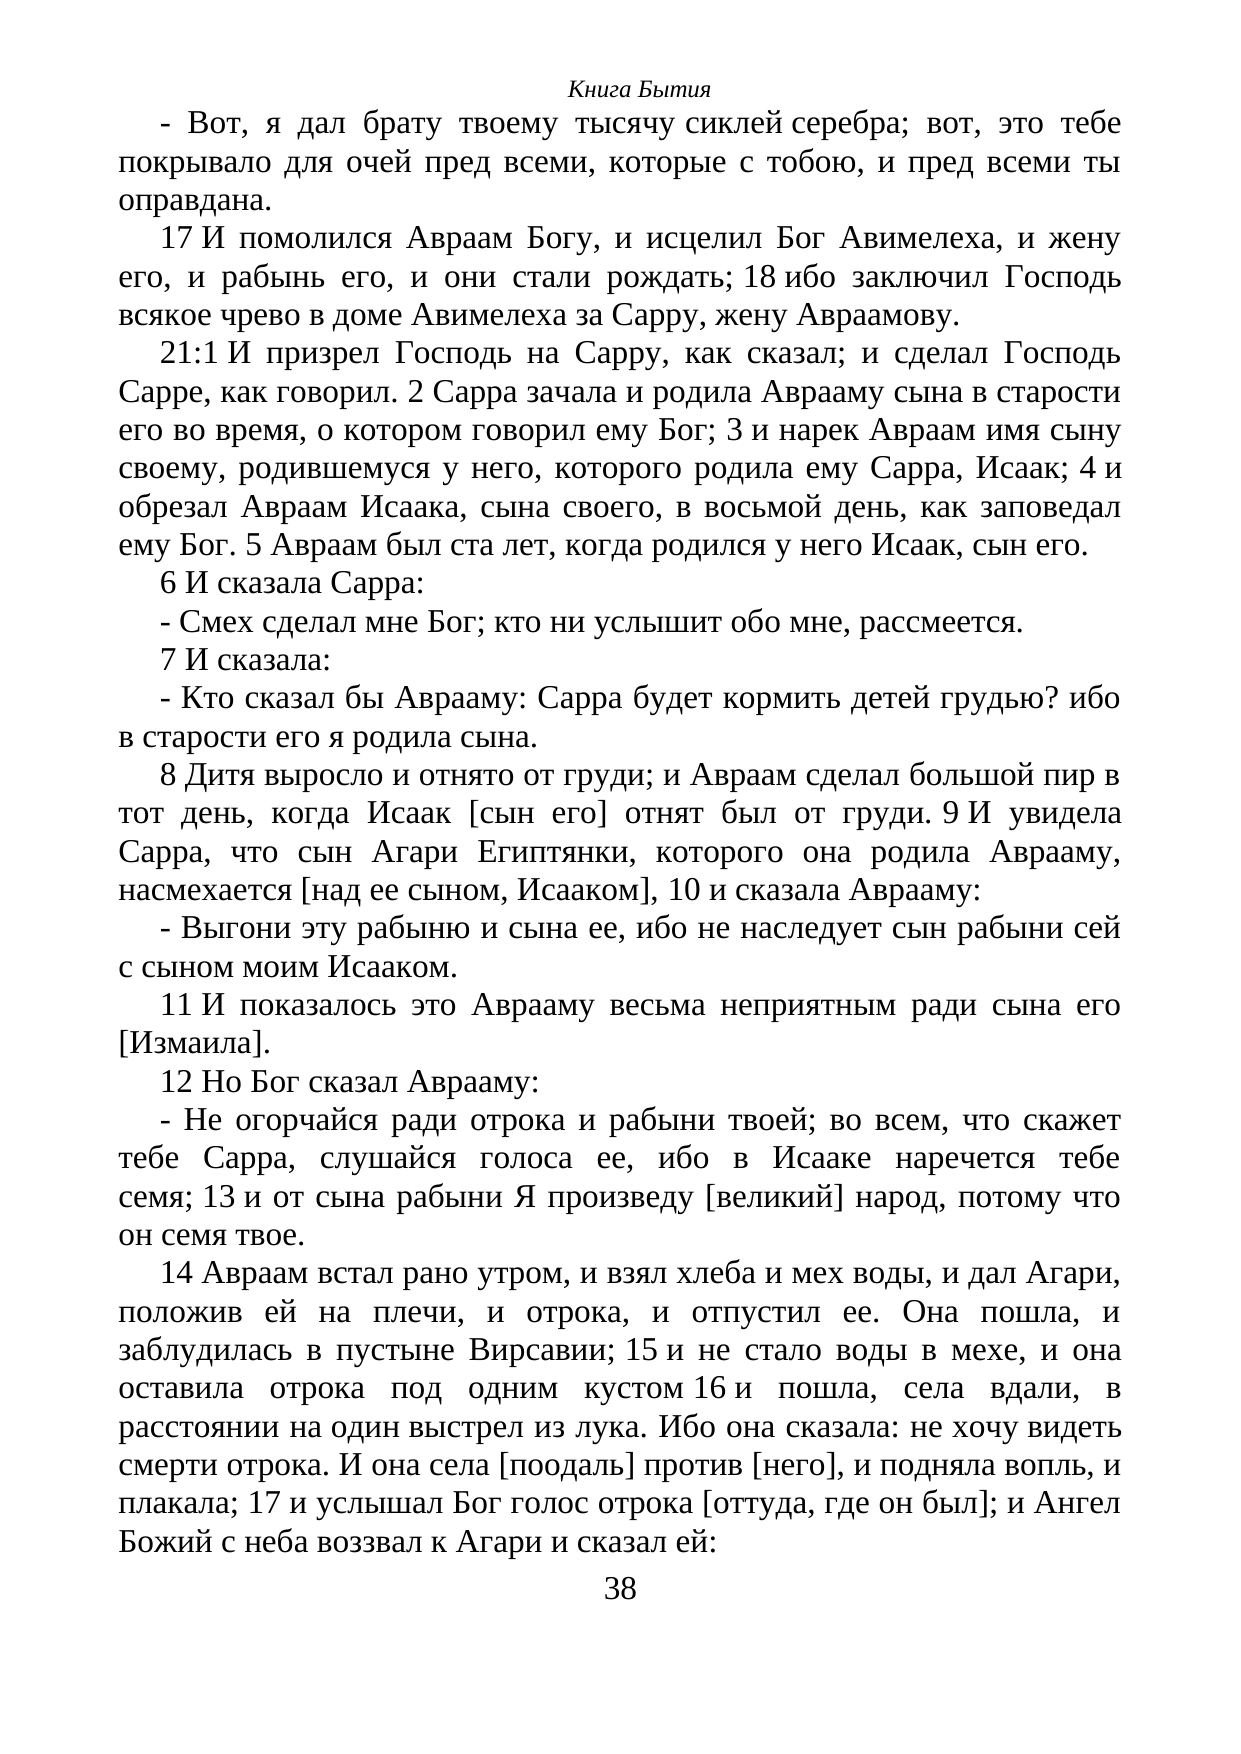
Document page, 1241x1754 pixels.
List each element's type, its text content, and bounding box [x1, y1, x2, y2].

text 12 Но Бог сказал Аврааму: [118, 1061, 1122, 1099]
text 21:1 И призрел Господь на Сарру, как сказал; и сделал Господь Сарре, как говорил. 2 Сарра зачала и родила Аврааму сына в старости его во время, о котором говорил ему Бог; 3 и нарек Авраам имя сыну своему, родившемуся у него, которого родила ему Сарра, Исаак; 4 и обрезал Авраам Исаака, сына своего, в восьмой день, как заповедал ему Бог. 5 Авраам был ста лет, когда родился у него Исаак, сын его. [118, 333, 1122, 563]
text 11 И показалось это Аврааму весьма неприятным ради сына его [Измаила]. [118, 984, 1122, 1061]
text 7 И сказала: [118, 639, 1122, 678]
text - Выгони эту рабыню и сына ее, ибо не наследует сын рабыни сей с сыном моим Исааком. [118, 908, 1122, 984]
text - Вот, я дал брату твоему тысячу сиклей серебра; вот, это тебе покрывало для очей пред всеми, которые с тобою, и пред всеми ты оправдана. [118, 103, 1122, 218]
text 17 И помолился Авраам Богу, и исцелил Бог Авимелеха, и жену его, и рабынь его, и они стали рождать; 18 ибо заключил Господь всякое чрево в доме Авимелеха за Сарру, жену Авраамову. [118, 218, 1122, 333]
text 6 И сказала Сарра: [118, 563, 1122, 601]
text - Смех сделал мне Бог; кто ни услышит обо мне, рассмеется. [118, 601, 1122, 639]
text - Кто сказал бы Аврааму: Сарра будет кормить детей грудью? ибо в старости его я родила сына. [118, 678, 1122, 754]
text 8 Дитя выросло и отнято от груди; и Авраам сделал большой пир в тот день, когда Исаак [сын его] отнят был от груди. 9 И увидела Сарра, что сын Агари Египтянки, которого она родила Аврааму, насмехается [над ее сыном, Исааком], 10 и сказала Аврааму: [118, 754, 1122, 908]
text 14 Авраам встал рано утром, и взял хлеба и мех воды, и дал Агари, положив ей на плечи, и отрока, и отпустил ее. Она пошла, и заблудилась в пустыне Вирсавии; 15 и не стало воды в мехе, и она оставила отрока под одним кустом 16 и пошла, села вдали, в расстоянии на один выстрел из лука. Ибо она сказала: не хочу видеть смерти отрока. И она села [поодаль] против [него], и подняла вопль, и плакала; 17 и услышал Бог голос отрока [оттуда, где он был]; и Ангел Божий с неба воззвал к Агари и сказал ей: [118, 1253, 1122, 1559]
text - Не огорчайся ради отрока и рабыни твоей; во всем, что скажет тебе Сарра, слушайся голоса ее, ибо в Исааке наречется тебе семя; 13 и от сына рабыни Я произведу [великий] народ, потому что он семя твое. [118, 1099, 1122, 1253]
